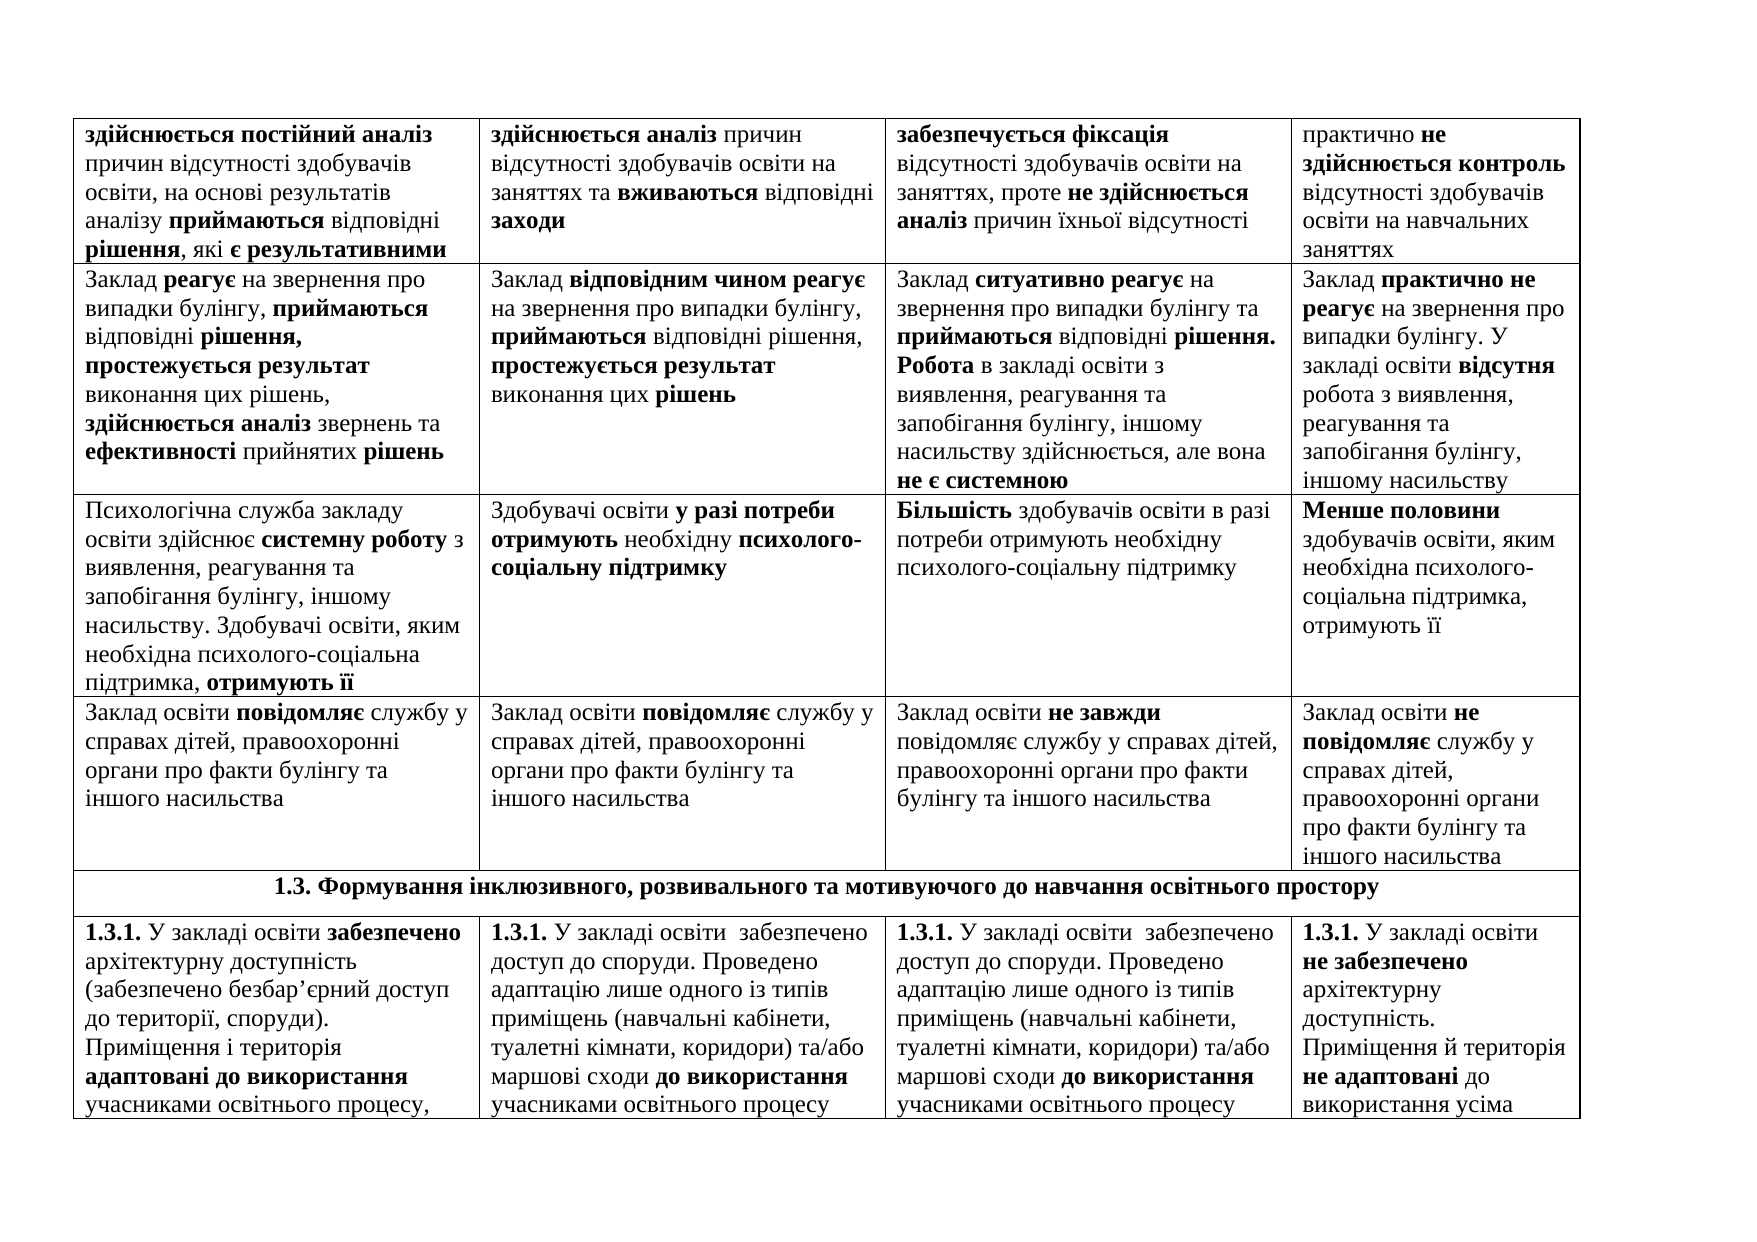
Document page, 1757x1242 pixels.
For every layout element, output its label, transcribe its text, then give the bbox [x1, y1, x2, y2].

table_cell 1.3. Формування інклюзивного, розвивального та мотивуючого до навчання освітнього простору [74, 871, 1579, 916]
table_cell Менше половини здобувачів освіти, яким необхідна психолого-соціальна підтримка, отримують її [1292, 495, 1579, 696]
table_cell Більшість здобувачів освіти в разі потреби отримують необхідну психолого-соціальну підтримку [886, 495, 1291, 696]
table_cell Заклад освіти не завжди повідомляє службу у справах дітей, правоохоронні органи про факти булінгу та іншого насильства [886, 697, 1291, 870]
table_cell Заклад практично не реагує на звернення про випадки булінгу. У закладі освіти відсутня робота з виявлення, реагування та запобігання булінгу, іншому насильству [1292, 264, 1579, 494]
table_cell Заклад освіти повідомляє службу у справах дітей, правоохоронні органи про факти булінгу та іншого насильства [74, 697, 479, 870]
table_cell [1292, 119, 1579, 263]
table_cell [480, 119, 885, 263]
table_cell Заклад освіти повідомляє службу у справах дітей, правоохоронні органи про факти булінгу та іншого насильства [480, 697, 885, 870]
table_cell Здобувачі освіти у разі потреби отримують необхідну психолого-соціальну підтримку [480, 495, 885, 696]
table_cell Психологічна служба закладу освіти здійснює системну роботу з виявлення, реагування та запобігання булінгу, іншому насильству. Здобувачі освіти, яким необхідна психолого-соціальна підтримка, отримують її [74, 495, 479, 696]
table_cell Заклад реагує на звернення про випадки булінгу, приймаються відповідні рішення, простежується результат виконання цих рішень, здійснюється аналіз звернень та ефективності прийнятих рішень [74, 264, 479, 494]
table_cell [74, 119, 479, 263]
table_cell Заклад освіти не повідомляє службу у справах дітей, правоохоронні органи про факти булінгу та іншого насильства [1292, 697, 1579, 870]
table_cell Заклад ситуативно реагує на звернення про випадки булінгу та приймаються відповідні рішення. Робота в закладі освіти з виявлення, реагування та запобігання булінгу, іншому насильству здійснюється, але вона не є системною [886, 264, 1291, 494]
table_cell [1292, 917, 1579, 1118]
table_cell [480, 917, 885, 1118]
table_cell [74, 917, 479, 1118]
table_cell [886, 119, 1291, 263]
table_cell Заклад відповідним чином реагує на звернення про випадки булінгу, приймаються відповідні рішення, простежується результат виконання цих рішень [480, 264, 885, 494]
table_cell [886, 917, 1291, 1118]
